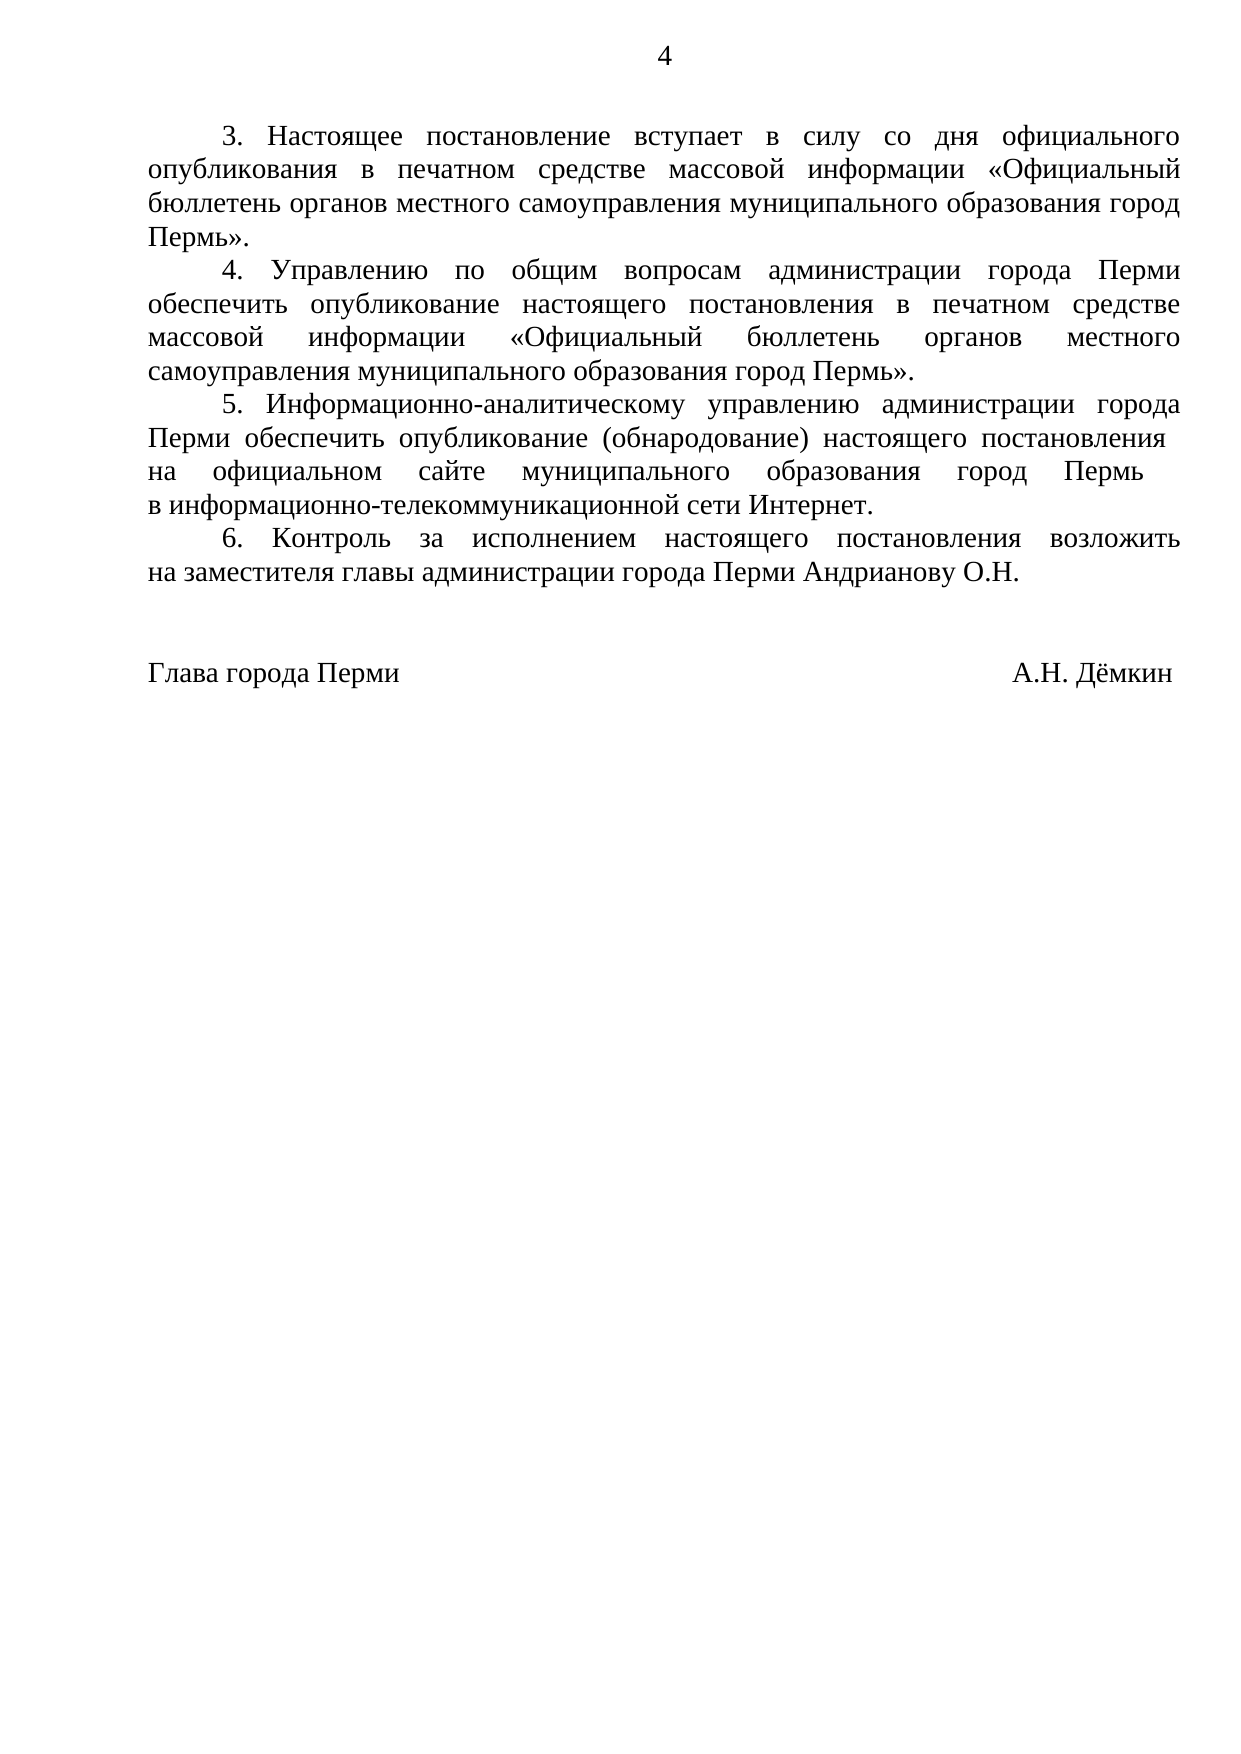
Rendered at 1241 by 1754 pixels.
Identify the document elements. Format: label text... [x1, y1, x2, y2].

text 5. Информационно-аналитическому управлению администрации города Перми обеспечить опубликование (обнародование) настоящего постановления на официальном сайте муниципального образования город Пермь в информационно-телекоммуникационной сети Интернет. [148, 386, 1181, 521]
text Глава города Перми А.Н. Дёмкин [148, 655, 1181, 688]
text 6. Контроль за исполнением настоящего постановления возложить на заместителя главы администрации города Перми Андрианову О.Н. [148, 521, 1181, 588]
text 3. Настоящее постановление вступает в силу со дня официального опубликования в печатном средстве массовой информации «Официальный бюллетень органов местного самоуправления муниципального образования город Пермь». [148, 118, 1181, 252]
text 4. Управлению по общим вопросам администрации города Перми обеспечить опубликование настоящего постановления в печатном средстве массовой информации «Официальный бюллетень органов местного самоуправления муниципального образования город Пермь». [148, 252, 1181, 386]
